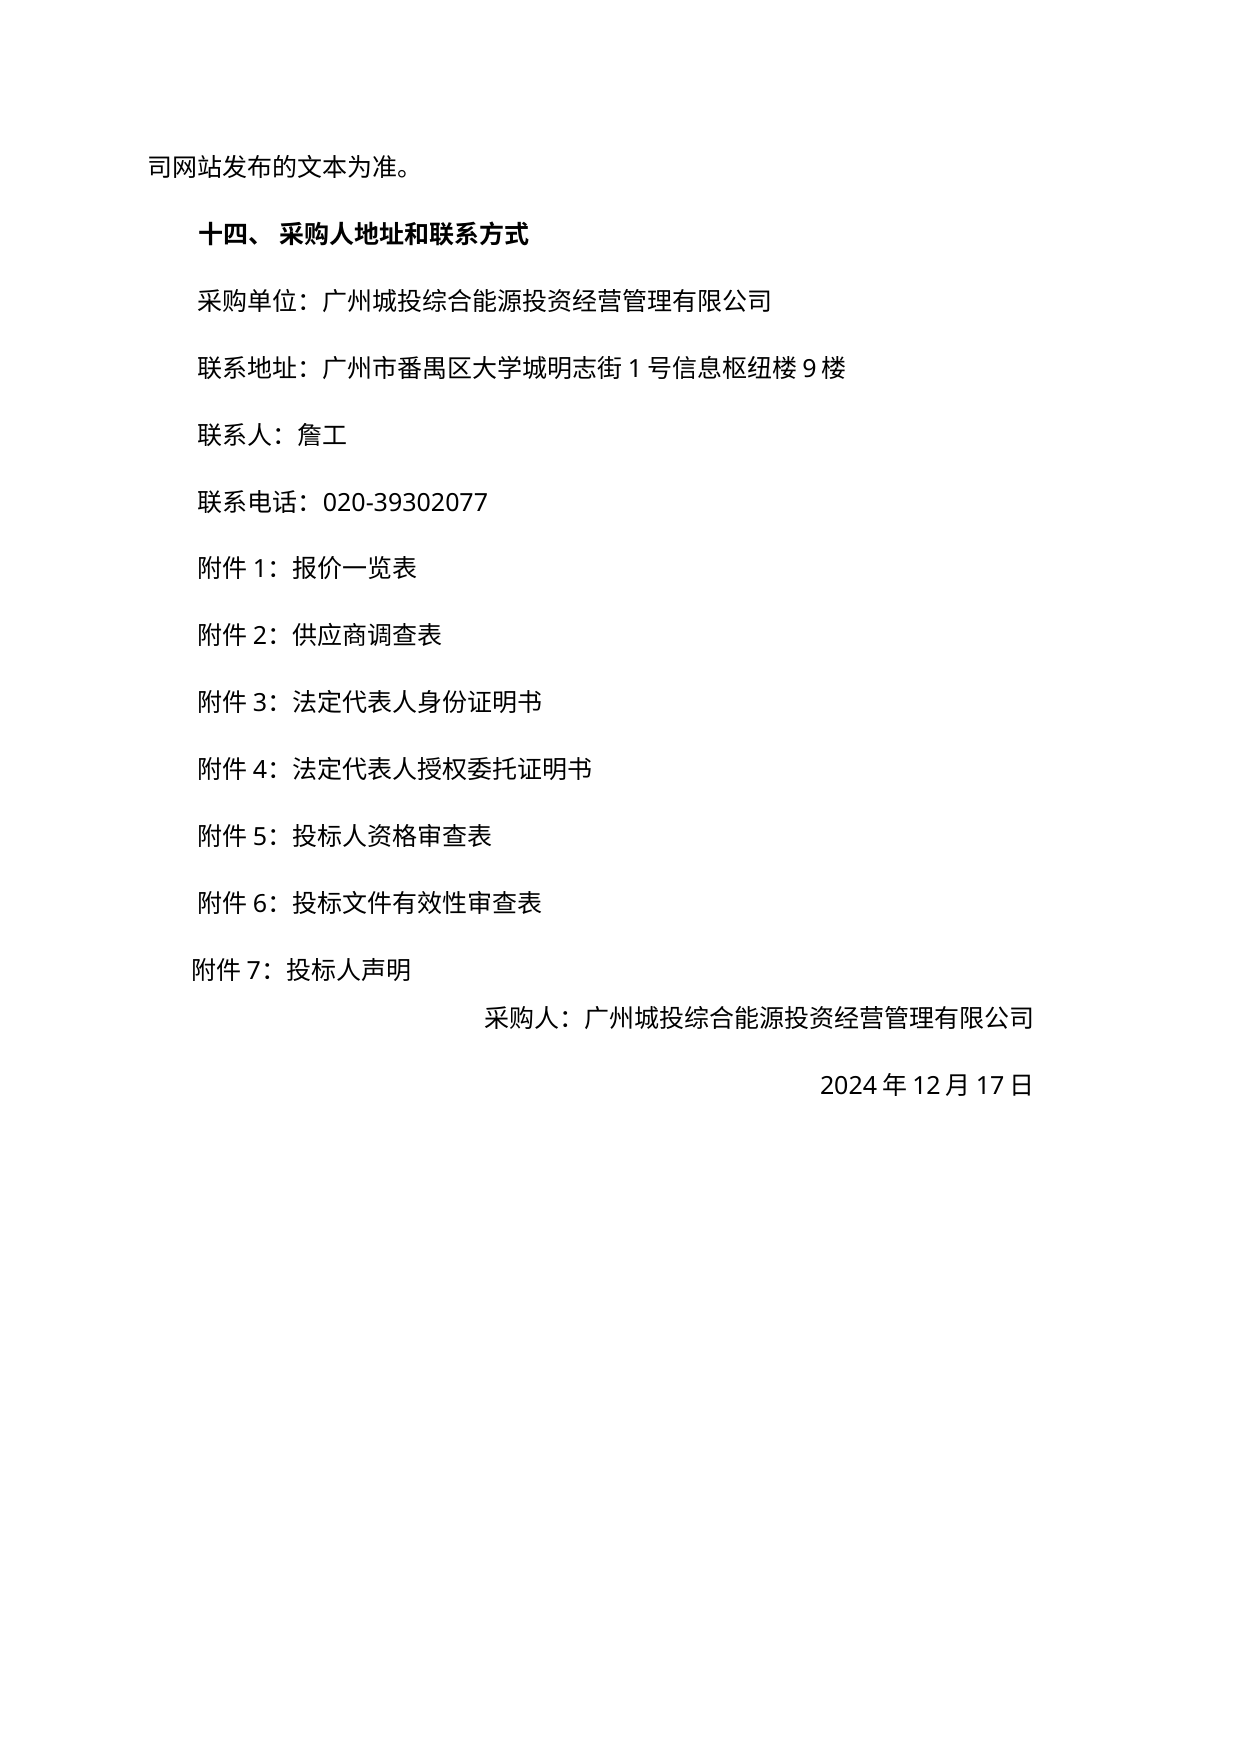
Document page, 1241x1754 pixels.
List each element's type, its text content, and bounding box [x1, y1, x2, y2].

text 采购人：广州城投综合能源投资经营管理有限公司 [148, 999, 1034, 1035]
list 采购人地址和联系方式 [148, 214, 1092, 251]
text 联系人：詹工 [148, 415, 1092, 451]
text 附件6：投标文件有效性审查表 [148, 883, 1092, 919]
text 附件4：法定代表人授权委托证明书 [148, 749, 1092, 786]
text 联系地址：广州市番禺区大学城明志街1号信息枢纽楼9楼 [148, 348, 1092, 384]
text 附件1：报价一览表 [148, 549, 1092, 585]
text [148, 148, 1092, 184]
text 附件5：投标人资格审查表 [148, 816, 1092, 853]
text 附件3：法定代表人身份证明书 [148, 683, 1092, 719]
text 采购单位：广州城投综合能源投资经营管理有限公司 [148, 281, 1092, 318]
text 联系电话：020-39302077 [148, 482, 1092, 518]
text 附件2：供应商调查表 [148, 616, 1092, 652]
text 2024年12月17日 [148, 1066, 1034, 1102]
text 附件7：投标人声明 [148, 950, 1092, 986]
